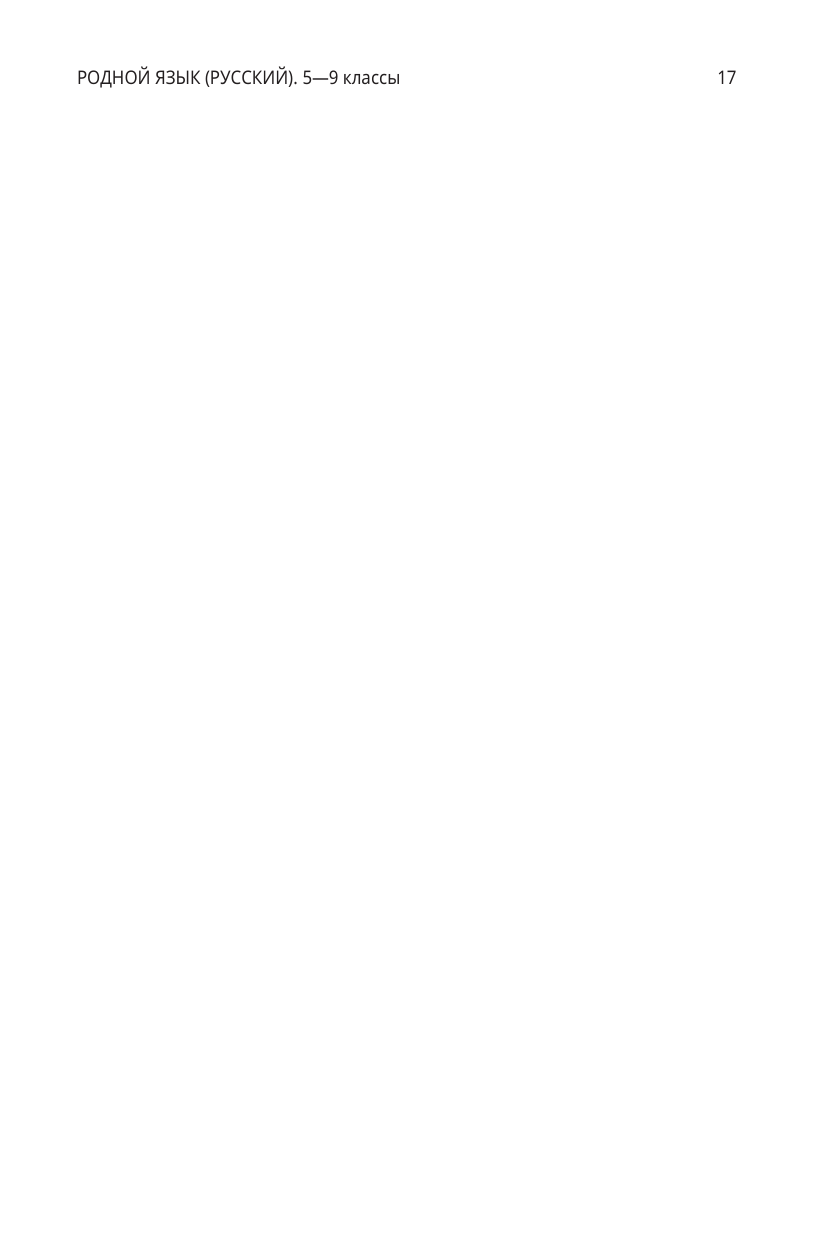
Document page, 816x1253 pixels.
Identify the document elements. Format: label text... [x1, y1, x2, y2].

text РОДНОЙ ЯЗЫК (РУССКИЙ). 5—9 классы 17 [77, 64, 751, 90]
